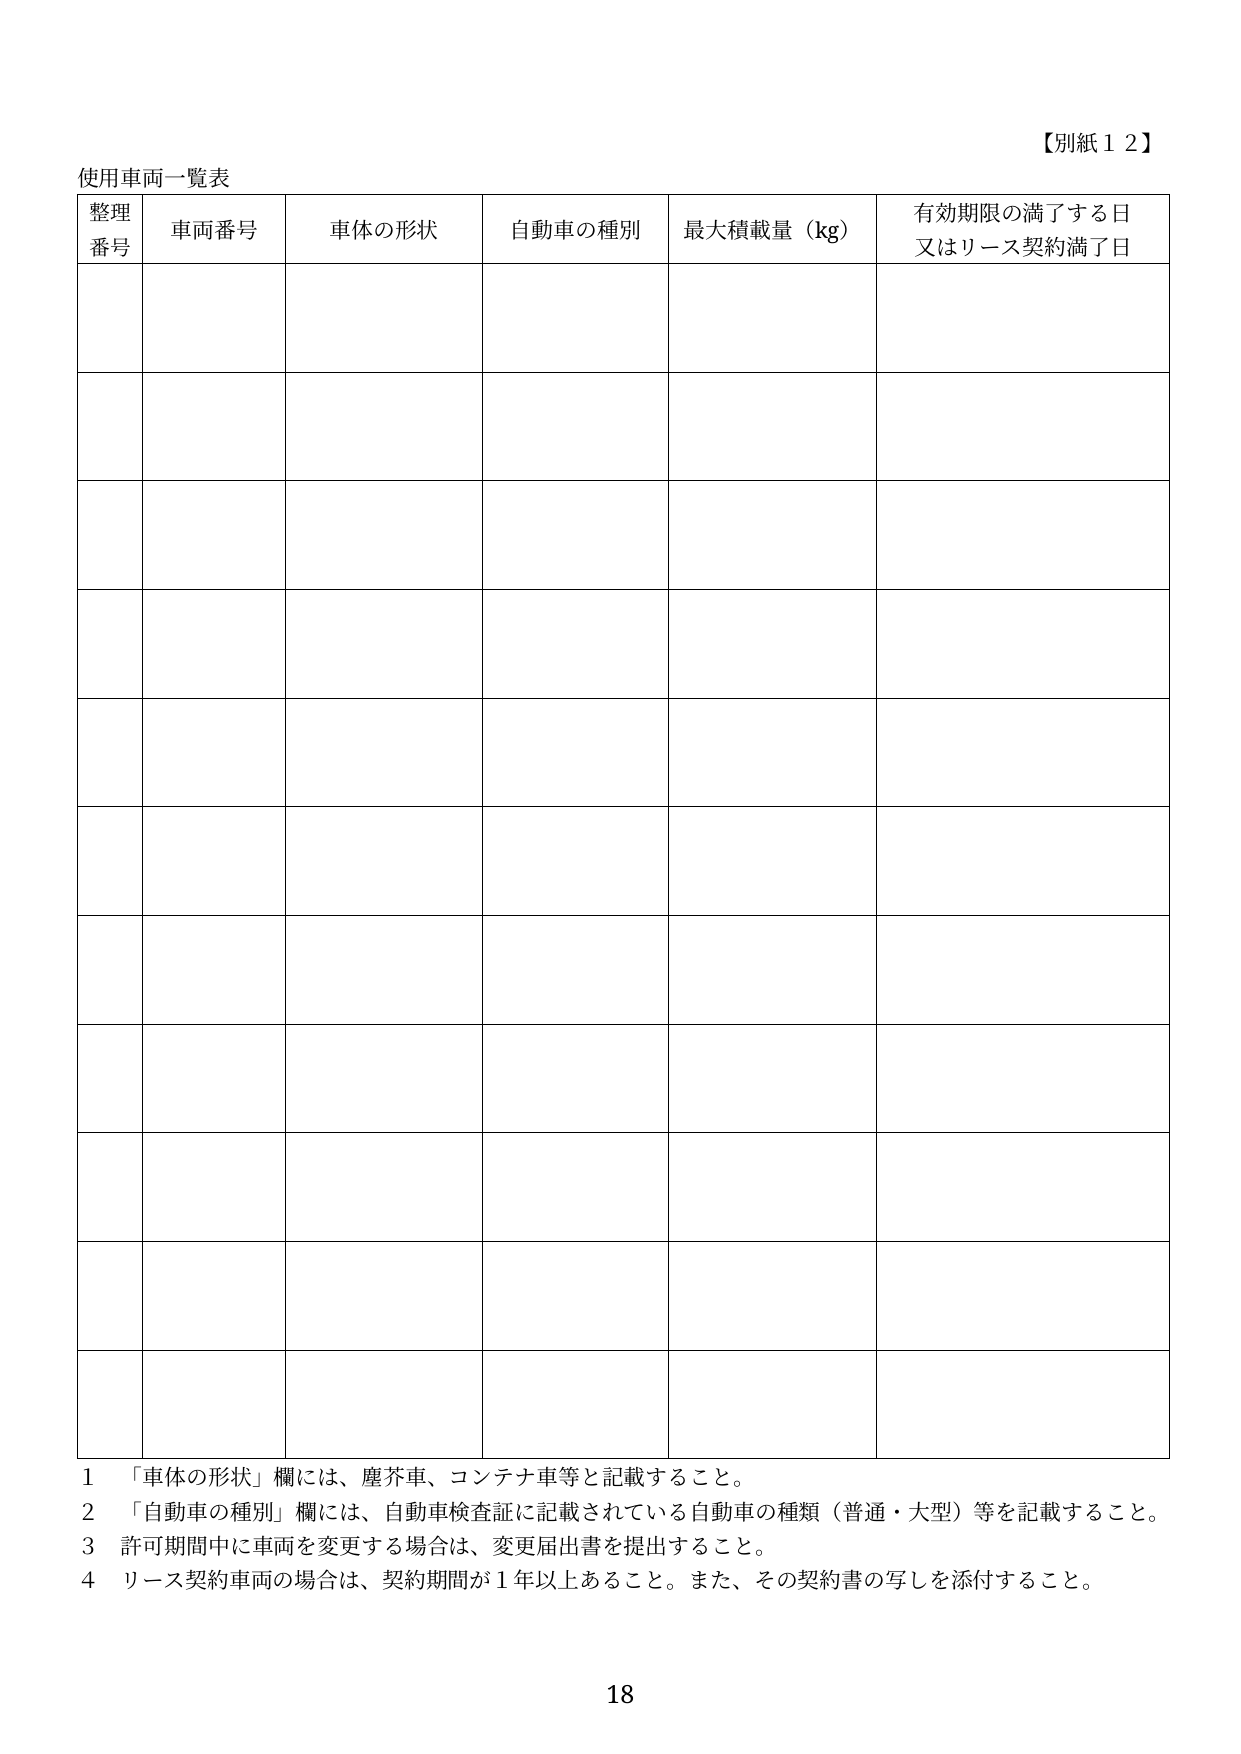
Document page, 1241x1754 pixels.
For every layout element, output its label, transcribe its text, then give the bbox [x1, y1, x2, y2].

table_cell [78, 373, 142, 480]
table_cell [78, 1133, 142, 1241]
table_cell [877, 1351, 1169, 1458]
table_cell [78, 481, 142, 589]
text 使用車両一覧表 [77, 159, 1163, 194]
table_cell [483, 264, 668, 372]
table_cell [143, 1025, 285, 1132]
table_cell [78, 807, 142, 915]
table_cell [877, 264, 1169, 372]
table_header 車両番号 [143, 195, 285, 263]
table_cell [877, 590, 1169, 698]
table_header 車体の形状 [286, 195, 482, 263]
table_cell [483, 1351, 668, 1458]
table_header 最大積載量（kg） [669, 195, 876, 263]
table_cell [286, 264, 482, 372]
table_cell [78, 1025, 142, 1132]
table_cell [286, 807, 482, 915]
table_cell [286, 699, 482, 806]
table_header 整理 番号 [78, 195, 142, 263]
table_cell [877, 1133, 1169, 1241]
table_cell [669, 1351, 876, 1458]
table_cell [286, 1025, 482, 1132]
table_cell [877, 373, 1169, 480]
text ２ 「自動車の種別」欄には、自動車検査証に記載されている自動車の種類（普通・大型）等を記載すること。 [77, 1493, 1163, 1527]
table_cell [483, 699, 668, 806]
table_cell [669, 1025, 876, 1132]
table_cell [143, 1133, 285, 1241]
table_cell [877, 481, 1169, 589]
table_cell [483, 1242, 668, 1349]
table_cell [669, 373, 876, 480]
table_cell [669, 916, 876, 1023]
table_cell [143, 481, 285, 589]
table_cell [483, 1133, 668, 1241]
text 【別紙１２】 [77, 125, 1163, 159]
table_cell [669, 699, 876, 806]
table_cell [669, 807, 876, 915]
table_cell [78, 916, 142, 1023]
table_cell [669, 1242, 876, 1349]
table_cell [286, 916, 482, 1023]
table_cell [143, 264, 285, 372]
table_cell [483, 916, 668, 1023]
table_cell [143, 373, 285, 480]
table_cell [877, 1025, 1169, 1132]
text ３ 許可期間中に車両を変更する場合は、変更届出書を提出すること。 [77, 1527, 1163, 1562]
text ４ リース契約車両の場合は、契約期間が１年以上あること。また、その契約書の写しを添付すること。 [77, 1562, 1163, 1596]
table_cell [78, 264, 142, 372]
table_cell [877, 807, 1169, 915]
table_cell [143, 1242, 285, 1349]
table_cell [143, 699, 285, 806]
table_cell [143, 916, 285, 1023]
table_cell [286, 1351, 482, 1458]
text １ 「車体の形状」欄には、塵芥車、コンテナ車等と記載すること。 [77, 1459, 1163, 1493]
table_cell [143, 590, 285, 698]
table_cell [483, 373, 668, 480]
table_cell [143, 807, 285, 915]
table_cell [286, 1133, 482, 1241]
table_cell [78, 1351, 142, 1458]
table_cell [669, 264, 876, 372]
table_cell [286, 1242, 482, 1349]
table_cell [877, 916, 1169, 1023]
table_cell [483, 481, 668, 589]
table_cell [483, 1025, 668, 1132]
table_cell [669, 590, 876, 698]
table_cell [669, 481, 876, 589]
table_header 自動車の種別 [483, 195, 668, 263]
table_cell [877, 699, 1169, 806]
table_cell [78, 699, 142, 806]
table_cell [483, 807, 668, 915]
table_cell [877, 1242, 1169, 1349]
table_cell [286, 590, 482, 698]
table_header 有効期限の満了する日 又はリース契約満了日 [877, 195, 1169, 263]
table_cell [669, 1133, 876, 1241]
table_cell [78, 1242, 142, 1349]
table_cell [286, 481, 482, 589]
table_cell [483, 590, 668, 698]
table_cell [143, 1351, 285, 1458]
table_cell [286, 373, 482, 480]
table_cell [78, 590, 142, 698]
